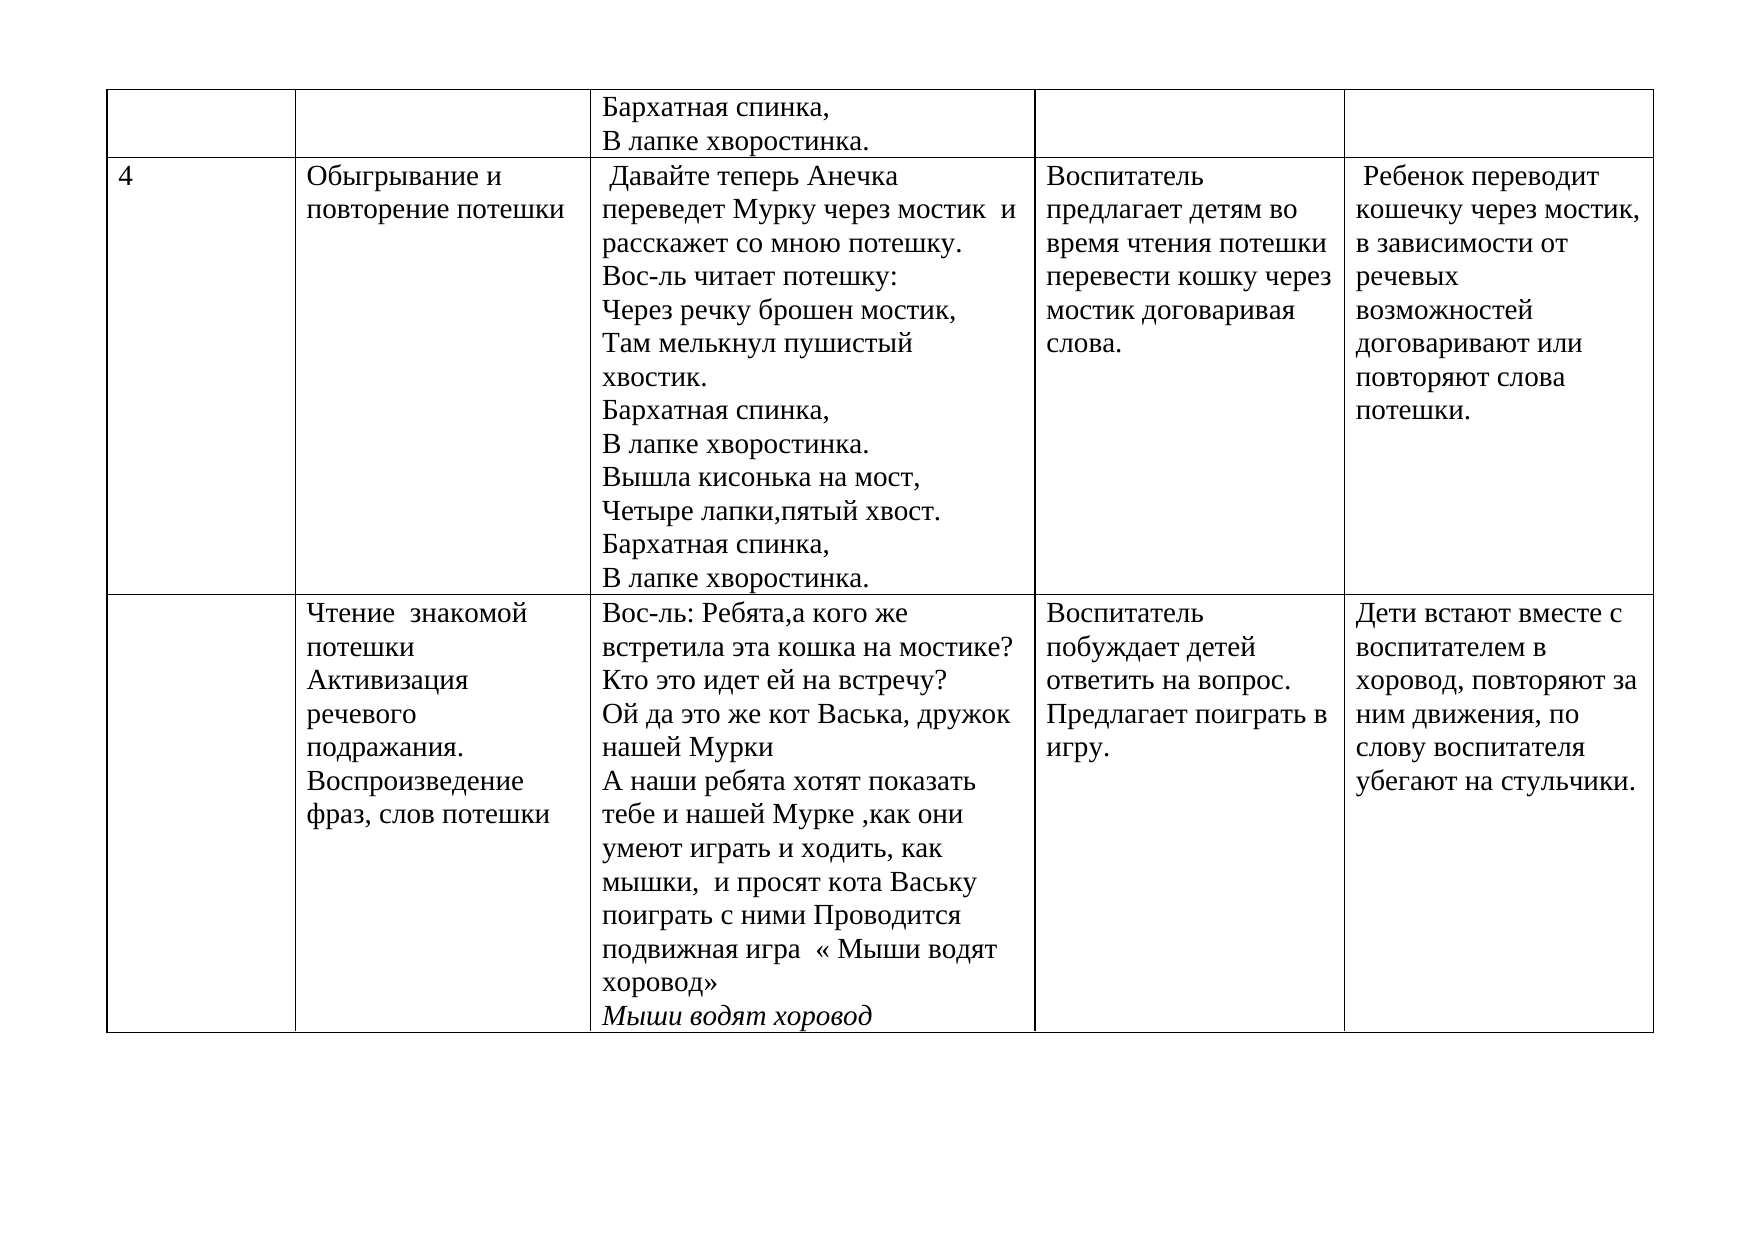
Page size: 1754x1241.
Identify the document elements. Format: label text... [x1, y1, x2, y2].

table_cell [1036, 595, 1344, 1031]
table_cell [1345, 595, 1653, 1031]
table_cell 4 [108, 158, 295, 594]
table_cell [1345, 90, 1653, 157]
table_cell Давайте теперь Анечка переведет Мурку через мостик и расскажет со мною потешку. Вос-ль читает потешку: Через речку брошен мостик, Там мелькнул пушистый хвостик. Бархатная спинка, В лапке хворостинка. Вышла кисонька на мост, Четыре лапки,пятый хвост. Бархатная спинка, В лапке хворостинка. [591, 158, 1034, 594]
table_cell Ребенок переводит кошечку через мостик, в зависимости от речевых возможностей договаривают или повторяют слова потешки. [1345, 158, 1653, 594]
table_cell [296, 595, 590, 1031]
table_cell Обыгрывание и повторение потешки [296, 158, 590, 594]
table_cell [591, 595, 1034, 1031]
table_cell [108, 595, 295, 1031]
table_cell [1036, 90, 1344, 157]
table_cell 3 [108, 90, 295, 157]
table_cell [591, 90, 1034, 157]
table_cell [296, 90, 590, 157]
table_cell Воспитатель предлагает детям во время чтения потешки перевести кошку через мостик договаривая слова. [1036, 158, 1344, 594]
